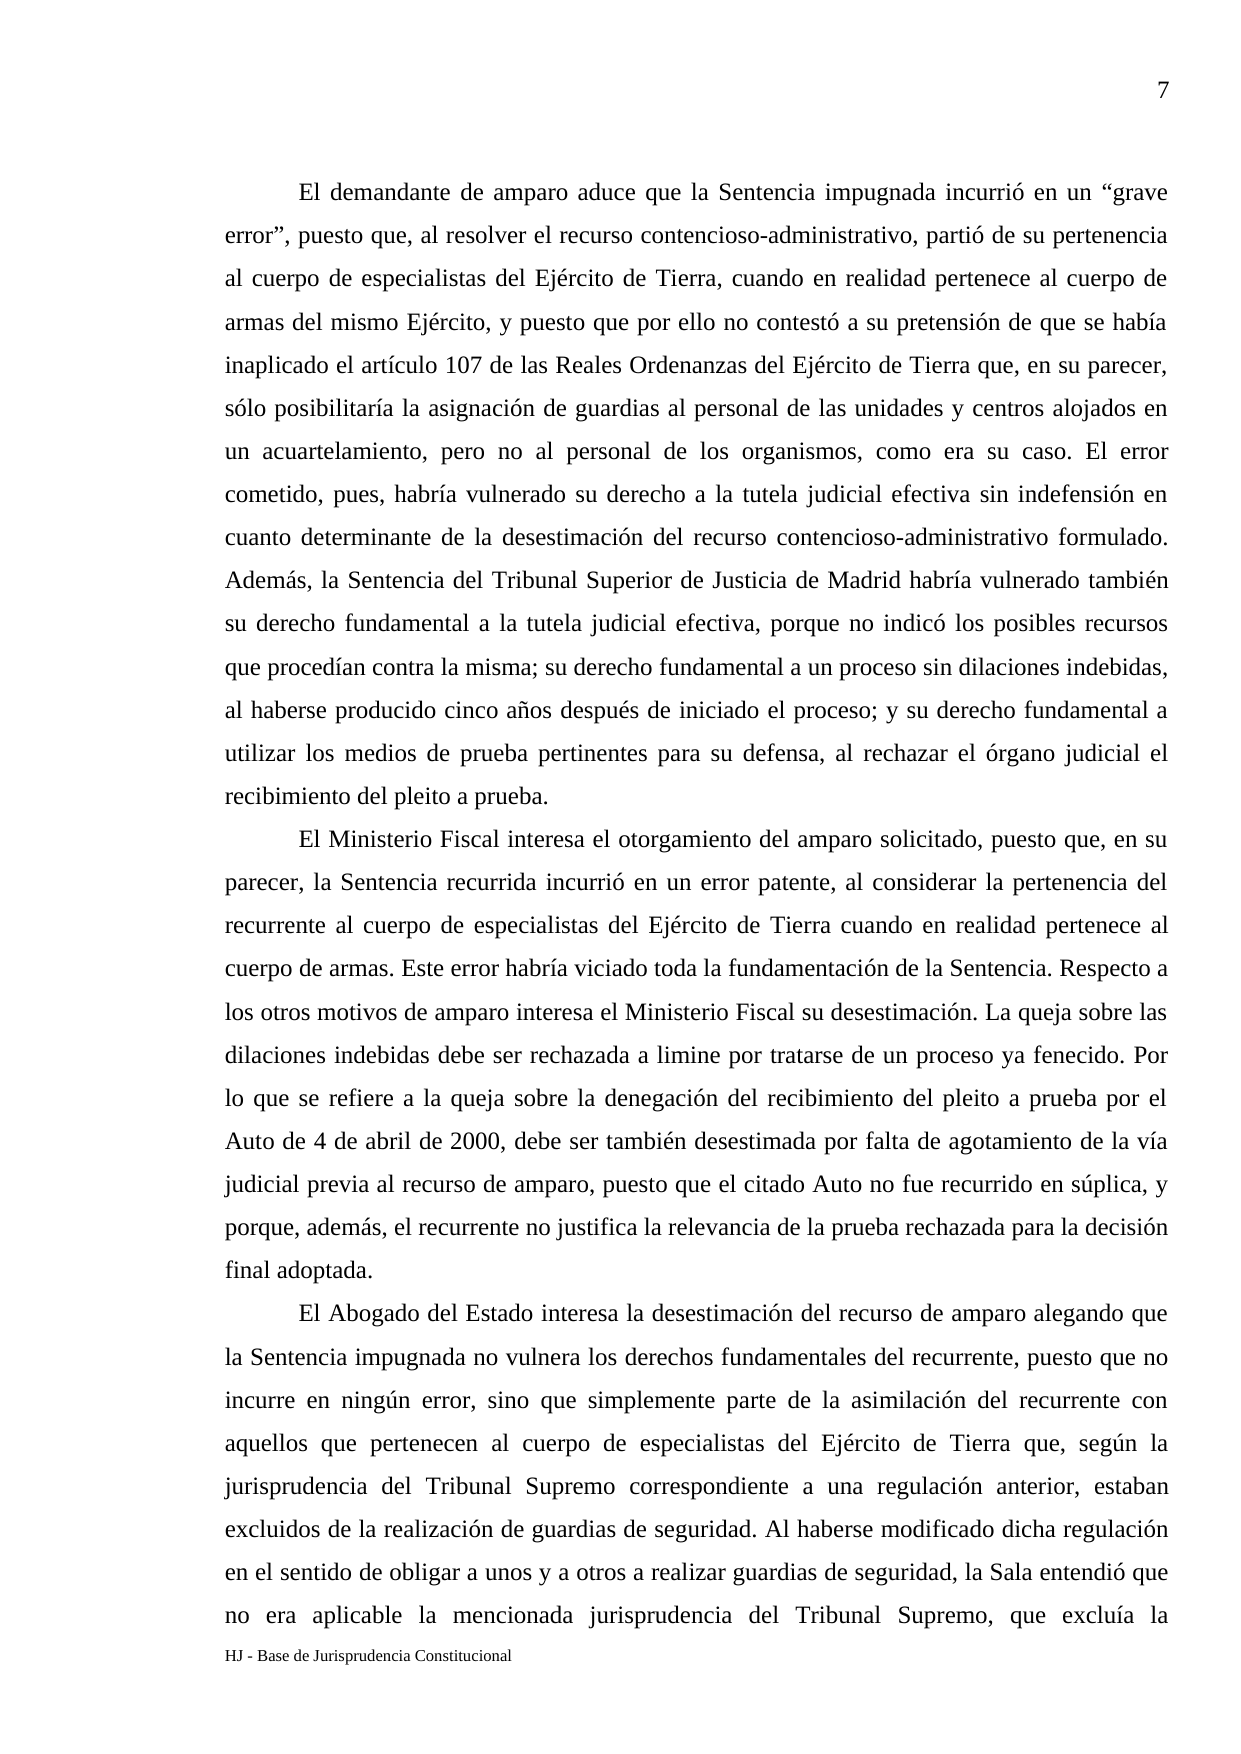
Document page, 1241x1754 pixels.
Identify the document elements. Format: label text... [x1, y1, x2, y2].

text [224, 1298, 1169, 1629]
text El Ministerio Fiscal interesa el otorgamiento del amparo solicitado, puesto que, en su parecer, la Sentencia recurrida incurrió en un error patente, al considerar la pertenencia del recurrente al cuerpo de especialistas del Ejército de Tierra cuando en realidad pertenece al cuerpo de armas. Este error habría viciado toda la fundamentación de la Sentencia. Respecto a los otros motivos de amparo interesa el Ministerio Fiscal su desestimación. La queja sobre las dilaciones indebidas debe ser rechazada a limine por tratarse de un proceso ya fenecido. Por lo que se refiere a la queja sobre la denegación del recibimiento del pleito a prueba por el Auto de 4 de abril de 2000, debe ser también desestimada por falta de agotamiento de la vía judicial previa al recurso de amparo, puesto que el citado Auto no fue recurrido en súplica, y porque, además, el recurrente no justifica la relevancia de la prueba rechazada para la decisión final adoptada. [224, 824, 1169, 1284]
text El demandante de amparo aduce que la Sentencia impugnada incurrió en un “grave error”, puesto que, al resolver el recurso contencioso-administrativo, partió de su pertenencia al cuerpo de especialistas del Ejército de Tierra, cuando en realidad pertenece al cuerpo de armas del mismo Ejército, y puesto que por ello no contestó a su pretensión de que se había inaplicado el artículo 107 de las Reales Ordenanzas del Ejército de Tierra que, en su parecer, sólo posibilitaría la asignación de guardias al personal de las unidades y centros alojados en un acuartelamiento, pero no al personal de los organismos, como era su caso. El error cometido, pues, habría vulnerado su derecho a la tutela judicial efectiva sin indefensión en cuanto determinante de la desestimación del recurso contencioso-administrativo formulado. Además, la Sentencia del Tribunal Superior de Justicia de Madrid habría vulnerado también su derecho fundamental a la tutela judicial efectiva, porque no indicó los posibles recursos que procedían contra la misma; su derecho fundamental a un proceso sin dilaciones indebidas, al haberse producido cinco años después de iniciado el proceso; y su derecho fundamental a utilizar los medios de prueba pertinentes para su defensa, al rechazar el órgano judicial el recibimiento del pleito a prueba. [224, 177, 1169, 810]
